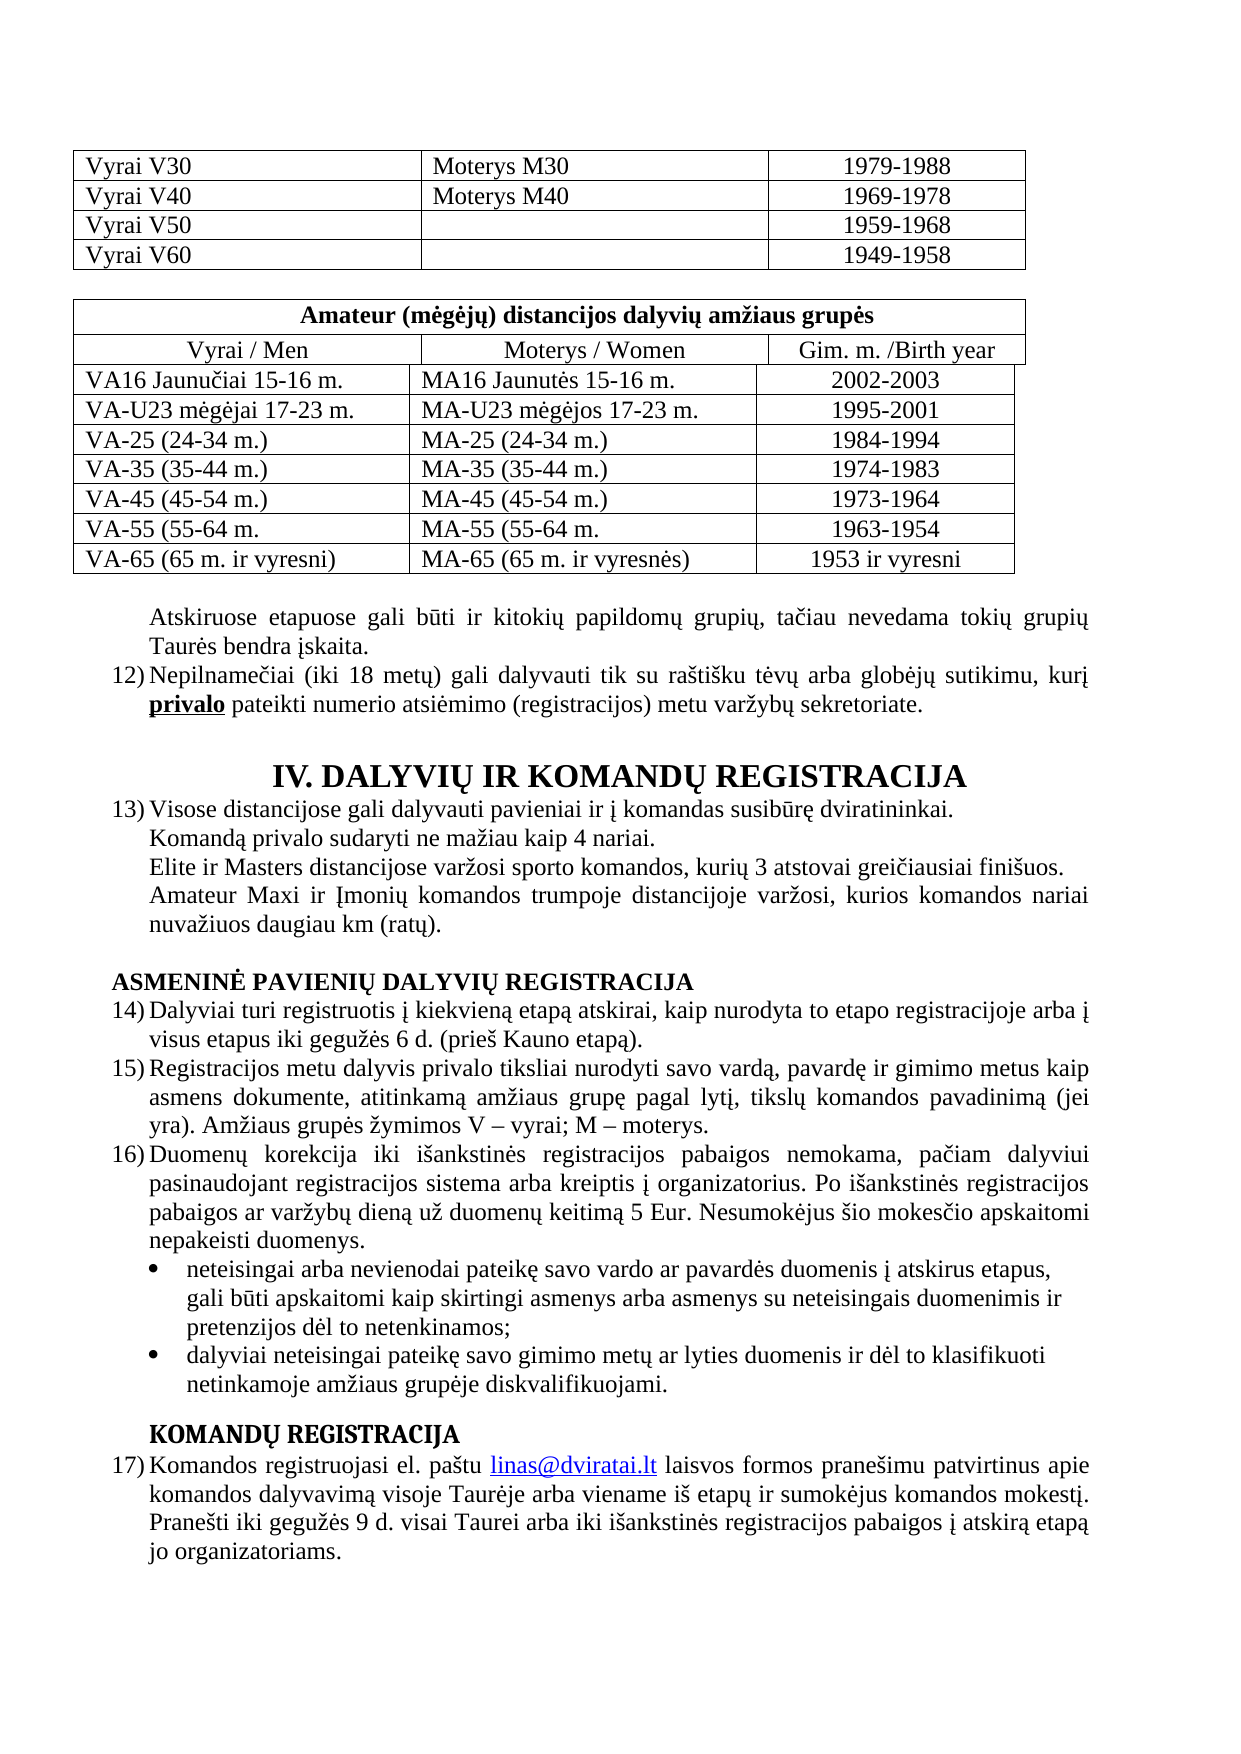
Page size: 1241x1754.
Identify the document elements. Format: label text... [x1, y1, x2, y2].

text Amateur Maxi ir Įmonių komandos trumpoje distancijoje varžosi, kurios komandos nariai nuvažiuos daugiau km (ratų). [149, 880, 1090, 938]
table_cell MA-25 (24-34 m.) [410, 425, 756, 453]
table_cell Moterys M40 [422, 181, 768, 209]
text Atskiruose etapuose gali būti ir kitokių papildomų grupių, tačiau nevedama tokių grupių Taurės bendra įskaita. [149, 602, 1090, 660]
table_cell 1969-1978 [769, 181, 1025, 209]
table_cell Vyrai V60 [74, 240, 421, 269]
table_cell [422, 240, 768, 269]
table_cell 1979-1988 [769, 151, 1025, 180]
table_cell MA-55 (55-64 m. [410, 514, 756, 543]
table_cell Moterys M30 [422, 151, 768, 180]
table_cell VA16 Jaunučiai 15-16 m. [74, 365, 409, 394]
subtitle IV. DALYVIŲ IR KOMANDŲ REGISTRACIJA [74, 756, 1090, 794]
table_cell 1963-1954 [757, 514, 1014, 543]
table_cell 1949-1958 [769, 240, 1025, 269]
table_cell MA-35 (35-44 m.) [410, 455, 756, 483]
list Visose distancijose gali dalyvauti pavieniai ir į komandas susibūrę dviratininkai. [111, 794, 1090, 823]
table_cell VA-55 (55-64 m. [74, 514, 409, 543]
table_cell MA-65 (65 m. ir vyresnės) [410, 544, 756, 573]
table_cell MA-45 (45-54 m.) [410, 484, 756, 513]
text Elite ir Masters distancijose varžosi sporto komandos, kurių 3 atstovai greičiausiai finišuos. [74, 852, 1090, 880]
list Duomenų korekcija iki išankstinės registracijos pabaigos nemokama, pačiam dalyviui pasinaudojant registracijos sistema arba kreiptis į organizatorius. Po išankstinės registracijos pabaigos ar varžybų dieną už duomenų keitimą 5 Eur. Nesumokėjus šio mokesčio apskaitomi nepakeisti duomenys. [111, 1139, 1090, 1254]
table_header Amateur (mėgėjų) distancijos dalyvių amžiaus grupės [74, 300, 1025, 334]
table_cell Gim. m. /Birth year [769, 335, 1025, 364]
table_cell VA-65 (65 m. ir vyresni) [74, 544, 409, 573]
table_cell Vyrai V40 [74, 181, 421, 209]
table_cell VA-U23 mėgėjai 17-23 m. [74, 395, 409, 424]
text ASMENINĖ PAVIENIŲ DALYVIŲ REGISTRACIJA [111, 967, 1090, 995]
table_cell Vyrai / Men [74, 335, 421, 364]
table_cell 1953 ir vyresni [757, 544, 1014, 573]
table_cell Moterys / Women [422, 335, 768, 364]
subtitle KOMANDŲ REGISTRACIJA [74, 1419, 1090, 1450]
table_cell Vyrai V50 [74, 211, 421, 239]
table_cell [422, 211, 768, 239]
list neteisingai arba nevienodai pateikę savo vardo ar pavardės duomenis į atskirus etapus, gali būti apskaitomi kaip skirtingi asmenys arba asmenys su neteisingais duomenimis ir pretenzijos dėl to netenkinamos; [149, 1254, 1090, 1340]
table_cell Vyrai V30 [74, 151, 421, 180]
table_cell VA-25 (24-34 m.) [74, 425, 409, 453]
table_cell 1973-1964 [757, 484, 1014, 513]
table_cell VA-45 (45-54 m.) [74, 484, 409, 513]
text Komandą privalo sudaryti ne mažiau kaip 4 nariai. [74, 823, 1090, 852]
table_cell 1974-1983 [757, 455, 1014, 483]
table_cell MA-U23 mėgėjos 17-23 m. [410, 395, 756, 424]
table_cell 1959-1968 [769, 211, 1025, 239]
list Registracijos metu dalyvis privalo tiksliai nurodyti savo vardą, pavardę ir gimimo metus kaip asmens dokumente, atitinkamą amžiaus grupę pagal lytį, tikslų komandos pavadinimą (jei yra). Amžiaus grupės žymimos V – vyrai; M – moterys. [111, 1053, 1090, 1139]
table_cell MA16 Jaunutės 15-16 m. [410, 365, 756, 394]
list Nepilnamečiai (iki 18 metų) gali dalyvauti tik su raštišku tėvų arba globėjų sutikimu, kurį privalo pateikti numerio atsiėmimo (registracijos) metu varžybų sekretoriate. [111, 660, 1090, 717]
list Komandos registruojasi el. paštu linas@dviratai.lt laisvos formos pranešimu patvirtinus apie komandos dalyvavimą visoje Taurėje arba viename iš etapų ir sumokėjus komandos mokestį. Pranešti iki gegužės 9 d. visai Taurei arba iki išankstinės registracijos pabaigos į atskirą etapą jo organizatoriams. [111, 1450, 1090, 1565]
table_cell VA-35 (35-44 m.) [74, 455, 409, 483]
table_cell 1984-1994 [757, 425, 1014, 453]
table_cell 2002-2003 [757, 365, 1014, 394]
list Dalyviai turi registruotis į kiekvieną etapą atskirai, kaip nurodyta to etapo registracijoje arba į visus etapus iki gegužės 6 d. (prieš Kauno etapą). [111, 995, 1090, 1053]
list dalyviai neteisingai pateikę savo gimimo metų ar lyties duomenis ir dėl to klasifikuoti netinkamoje amžiaus grupėje diskvalifikuojami. [149, 1340, 1090, 1398]
table_cell 1995-2001 [757, 395, 1014, 424]
